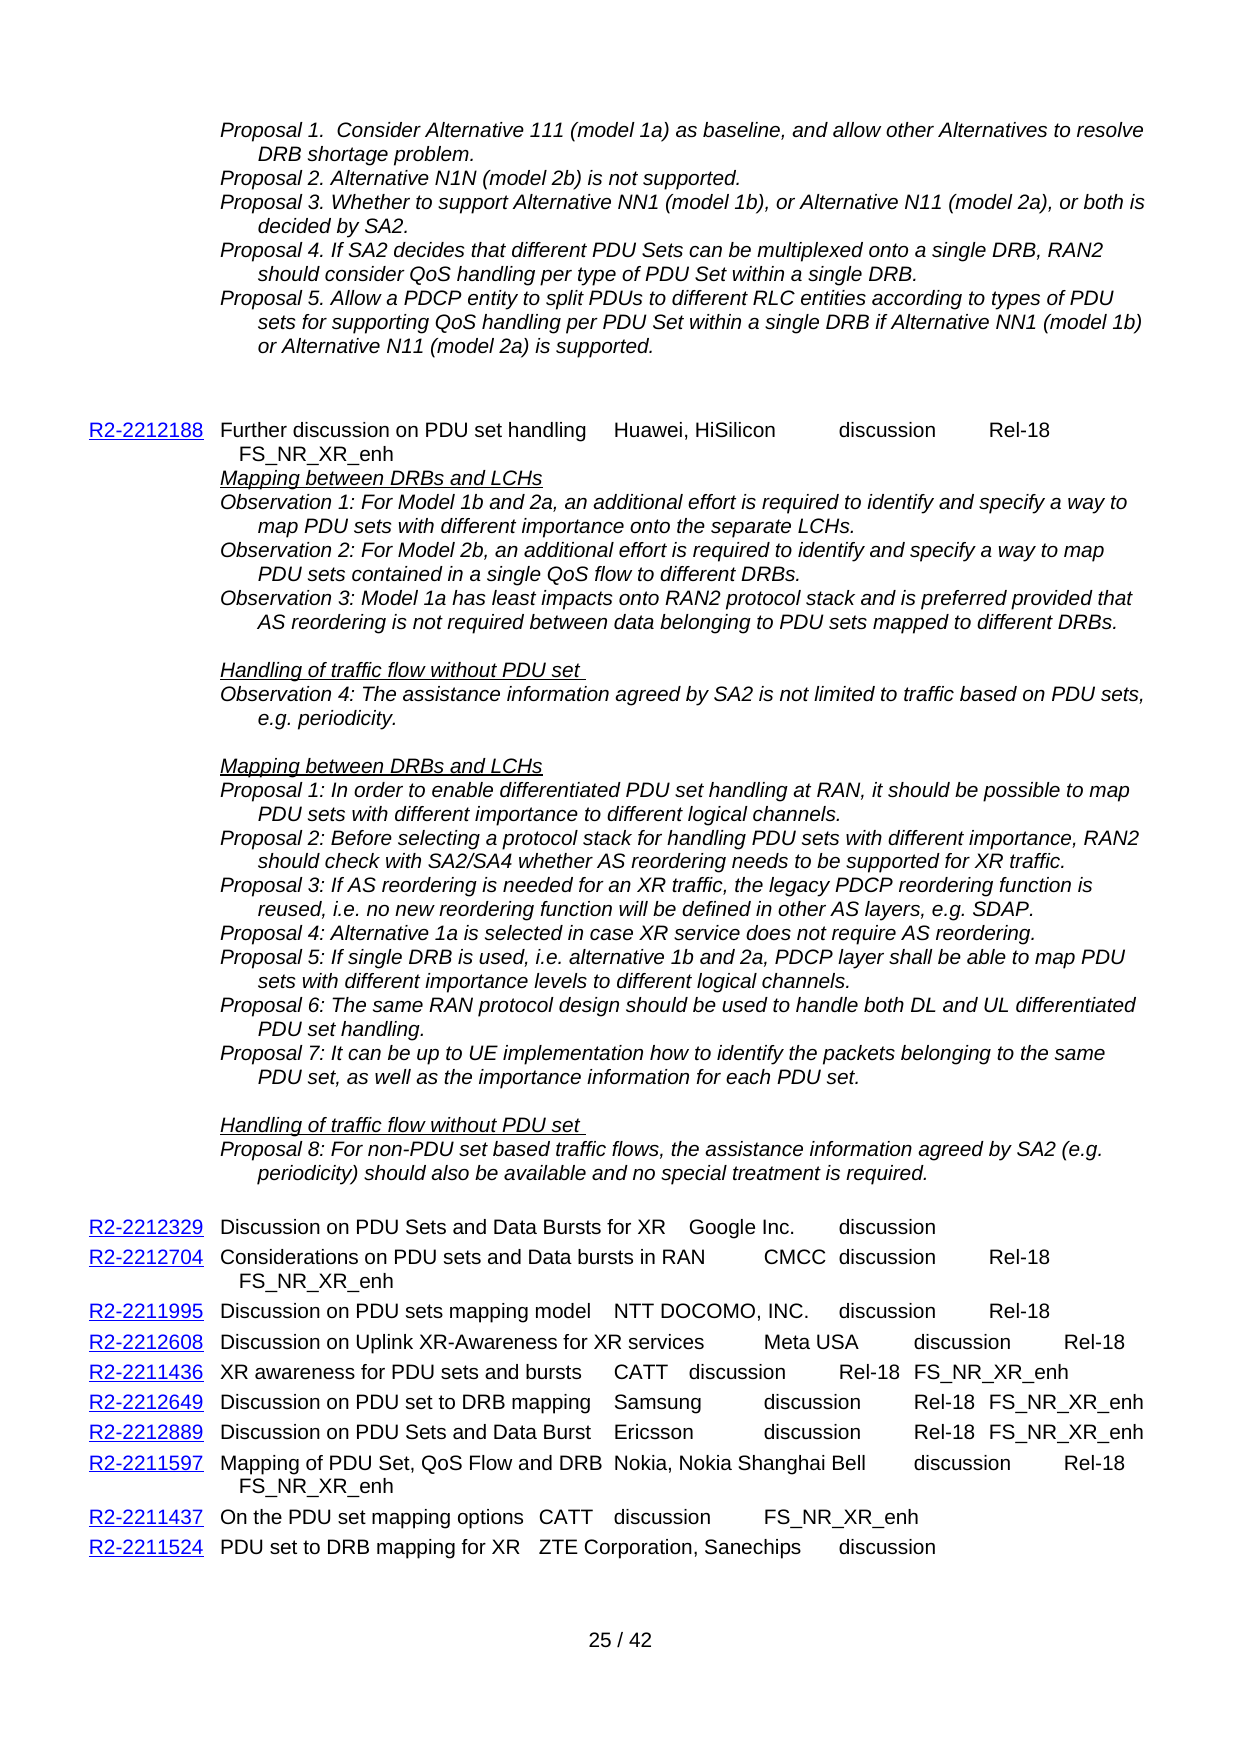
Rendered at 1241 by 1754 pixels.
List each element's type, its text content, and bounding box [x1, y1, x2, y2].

title R2-2212188 Further discussion on PDU set handling Huawei, HiSilicon discussion Rel-18 FS_NR_XR_enh [89, 418, 1152, 466]
text Proposal 6: The same RAN protocol design should be used to handle both DL and UL differentiated PDU set handling. [220, 993, 1152, 1041]
text Proposal 5. Allow a PDCP entity to split PDUs to different RLC entities according to types of PDU sets for supporting QoS handling per PDU Set within a single DRB if Alternative NN1 (model 1b) or Alternative N11 (model 2a) is supported. [220, 286, 1152, 358]
title R2-2211995 Discussion on PDU sets mapping model NTT DOCOMO, INC. discussion Rel-18 [89, 1299, 1152, 1323]
text Proposal 2: Before selecting a protocol stack for handling PDU sets with different importance, RAN2 should check with SA2/SA4 whether AS reordering needs to be supported for XR traffic. [220, 825, 1152, 873]
title R2-2212649 Discussion on PDU set to DRB mapping Samsung discussion Rel-18 FS_NR_XR_enh [89, 1390, 1152, 1414]
text Proposal 3: If AS reordering is needed for an XR traffic, the legacy PDCP reordering function is reused, i.e. no new reordering function will be defined in other AS layers, e.g. SDAP. [220, 873, 1152, 921]
title R2-2211524 PDU set to DRB mapping for XR ZTE Corporation, Sanechips discussion [89, 1535, 1152, 1559]
text Proposal 1. Consider Alternative 111 (model 1a) as baseline, and allow other Alternatives to resolve DRB shortage problem. [220, 118, 1152, 166]
text Proposal 8: For non-PDU set based traffic flows, the assistance information agreed by SA2 (e.g. periodicity) should also be available and no special treatment is required. [220, 1137, 1152, 1185]
title R2-2211436 XR awareness for PDU sets and bursts CATT discussion Rel-18 FS_NR_XR_enh [89, 1360, 1152, 1384]
title R2-2212608 Discussion on Uplink XR-Awareness for XR services Meta USA discussion Rel-18 [89, 1329, 1152, 1353]
title R2-2212329 Discussion on PDU Sets and Data Bursts for XR Google Inc. discussion [89, 1215, 1152, 1239]
text Proposal 2. Alternative N1N (model 2b) is not supported. [220, 166, 1152, 190]
text Mapping between DRBs and LCHs [220, 466, 1152, 490]
text Mapping between DRBs and LCHs [220, 753, 1152, 777]
text Proposal 7: It can be up to UE implementation how to identify the packets belonging to the same PDU set, as well as the importance information for each PDU set. [220, 1041, 1152, 1089]
text Observation 4: The assistance information agreed by SA2 is not limited to traffic based on PDU sets, e.g. periodicity. [220, 682, 1152, 729]
text Observation 2: For Model 2b, an additional effort is required to identify and specify a way to map PDU sets contained in a single QoS flow to different DRBs. [220, 538, 1152, 586]
text Observation 3: Model 1a has least impacts onto RAN2 protocol stack and is preferred provided that AS reordering is not required between data belonging to PDU sets mapped to different DRBs. [220, 586, 1152, 634]
title R2-2212889 Discussion on PDU Sets and Data Burst Ericsson discussion Rel-18 FS_NR_XR_enh [89, 1420, 1152, 1444]
text Proposal 4: Alternative 1a is selected in case XR service does not require AS reordering. [220, 921, 1152, 945]
text Proposal 1: In order to enable differentiated PDU set handling at RAN, it should be possible to map PDU sets with different importance to different logical channels. [220, 777, 1152, 825]
text Observation 1: For Model 1b and 2a, an additional effort is required to identify and specify a way to map PDU sets with different importance onto the separate LCHs. [220, 490, 1152, 538]
text Handling of traffic flow without PDU set [220, 658, 1152, 682]
text Proposal 3. Whether to support Alternative NN1 (model 1b), or Alternative N11 (model 2a), or both is decided by SA2. [220, 190, 1152, 238]
text Proposal 4. If SA2 decides that different PDU Sets can be multiplexed onto a single DRB, RAN2 should consider QoS handling per type of PDU Set within a single DRB. [220, 238, 1152, 286]
title R2-2212704 Considerations on PDU sets and Data bursts in RAN CMCC discussion Rel-18 FS_NR_XR_enh [89, 1245, 1152, 1293]
title R2-2211437 On the PDU set mapping options CATT discussion FS_NR_XR_enh [89, 1504, 1152, 1528]
text Handling of traffic flow without PDU set [220, 1113, 1152, 1137]
text Proposal 5: If single DRB is used, i.e. alternative 1b and 2a, PDCP layer shall be able to map PDU sets with different importance levels to different logical channels. [220, 945, 1152, 993]
title R2-2211597 Mapping of PDU Set, QoS Flow and DRB Nokia, Nokia Shanghai Bell discussion Rel-18 FS_NR_XR_enh [89, 1450, 1152, 1498]
